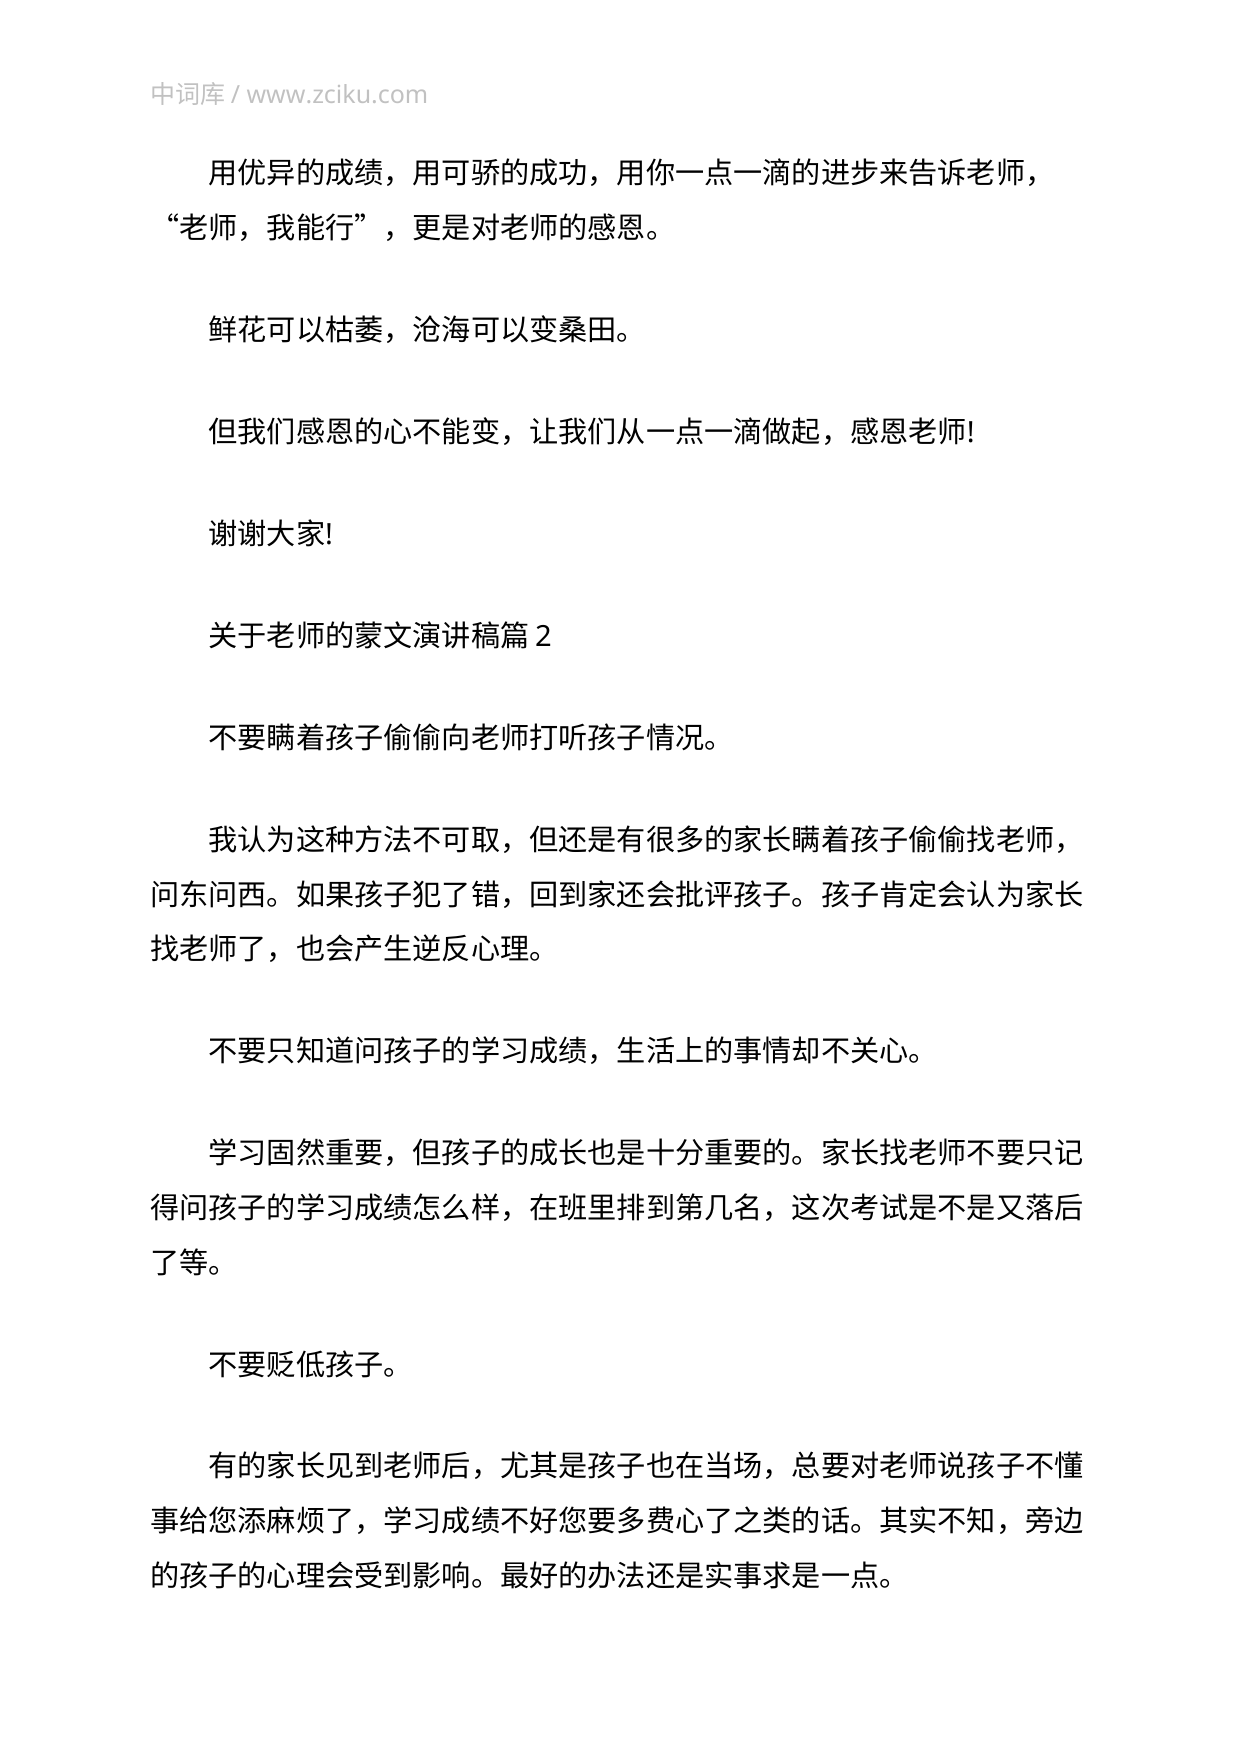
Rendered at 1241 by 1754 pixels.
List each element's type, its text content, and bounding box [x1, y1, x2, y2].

text 不要只知道问孩子的学习成绩，生活上的事情却不关心。 [150, 1028, 1090, 1070]
text 不要瞒着孩子偷偷向老师打听孩子情况。 [150, 714, 1090, 757]
text 我认为这种方法不可取，但还是有很多的家长瞒着孩子偷偷找老师，问东问西。如果孩子犯了错，回到家还会批评孩子。孩子肯定会认为家长找老师了，也会产生逆反心理。 [150, 816, 1090, 968]
text 有的家长见到老师后，尤其是孩子也在当场，总要对老师说孩子不懂事给您添麻烦了，学习成绩不好您要多费心了之类的话。其实不知，旁边的孩子的心理会受到影响。最好的办法还是实事求是一点。 [150, 1443, 1090, 1595]
text 不要贬低孩子。 [150, 1341, 1090, 1383]
text 关于老师的蒙文演讲稿篇2 [150, 612, 1090, 655]
text 学习固然重要，但孩子的成长也是十分重要的。家长找老师不要只记得问孩子的学习成绩怎么样，在班里排到第几名，这次考试是不是又落后了等。 [150, 1129, 1090, 1282]
text 鲜花可以枯萎，沧海可以变桑田。 [150, 307, 1090, 349]
text 用优异的成绩，用可骄的成功，用你一点一滴的进步来告诉老师，“老师，我能行”，更是对老师的感恩。 [150, 150, 1090, 247]
text 但我们感恩的心不能变，让我们从一点一滴做起，感恩老师! [150, 408, 1090, 451]
text 谢谢大家! [150, 510, 1090, 553]
